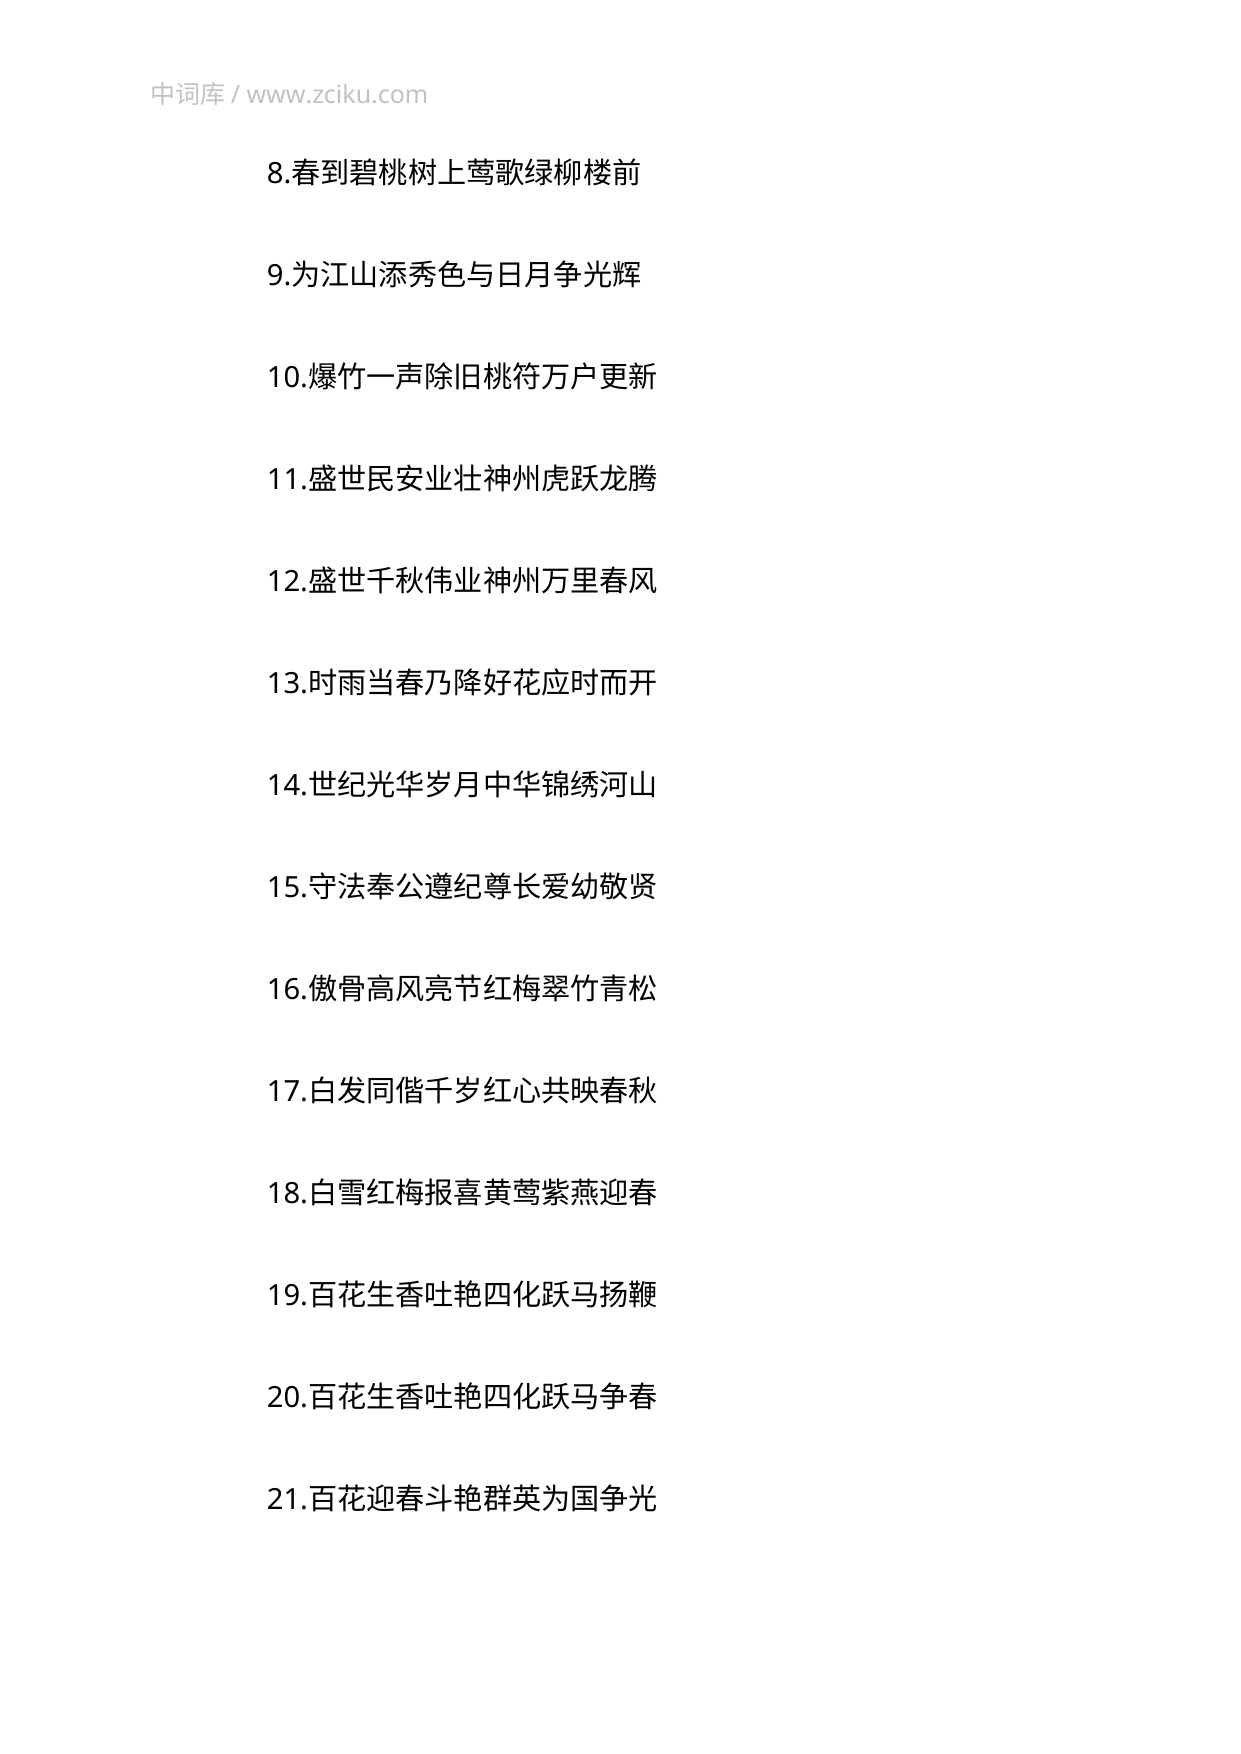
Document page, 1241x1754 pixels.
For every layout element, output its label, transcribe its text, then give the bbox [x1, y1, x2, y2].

text 13.时雨当春乃降好花应时而开 [150, 660, 1090, 702]
text 11.盛世民安业壮神州虎跃龙腾 [150, 456, 1090, 498]
text 18.白雪红梅报喜黄莺紫燕迎春 [150, 1170, 1090, 1212]
text 17.白发同偕千岁红心共映春秋 [150, 1068, 1090, 1110]
text 12.盛世千秋伟业神州万里春风 [150, 558, 1090, 600]
text 8.春到碧桃树上莺歌绿柳楼前 [150, 150, 1090, 192]
text 19.百花生香吐艳四化跃马扬鞭 [150, 1272, 1090, 1314]
text 21.百花迎春斗艳群英为国争光 [150, 1476, 1090, 1518]
text 9.为江山添秀色与日月争光辉 [150, 252, 1090, 294]
text 10.爆竹一声除旧桃符万户更新 [150, 354, 1090, 396]
text 14.世纪光华岁月中华锦绣河山 [150, 762, 1090, 804]
text 15.守法奉公遵纪尊长爱幼敬贤 [150, 864, 1090, 906]
text 20.百花生香吐艳四化跃马争春 [150, 1374, 1090, 1416]
text 16.傲骨高风亮节红梅翠竹青松 [150, 966, 1090, 1008]
